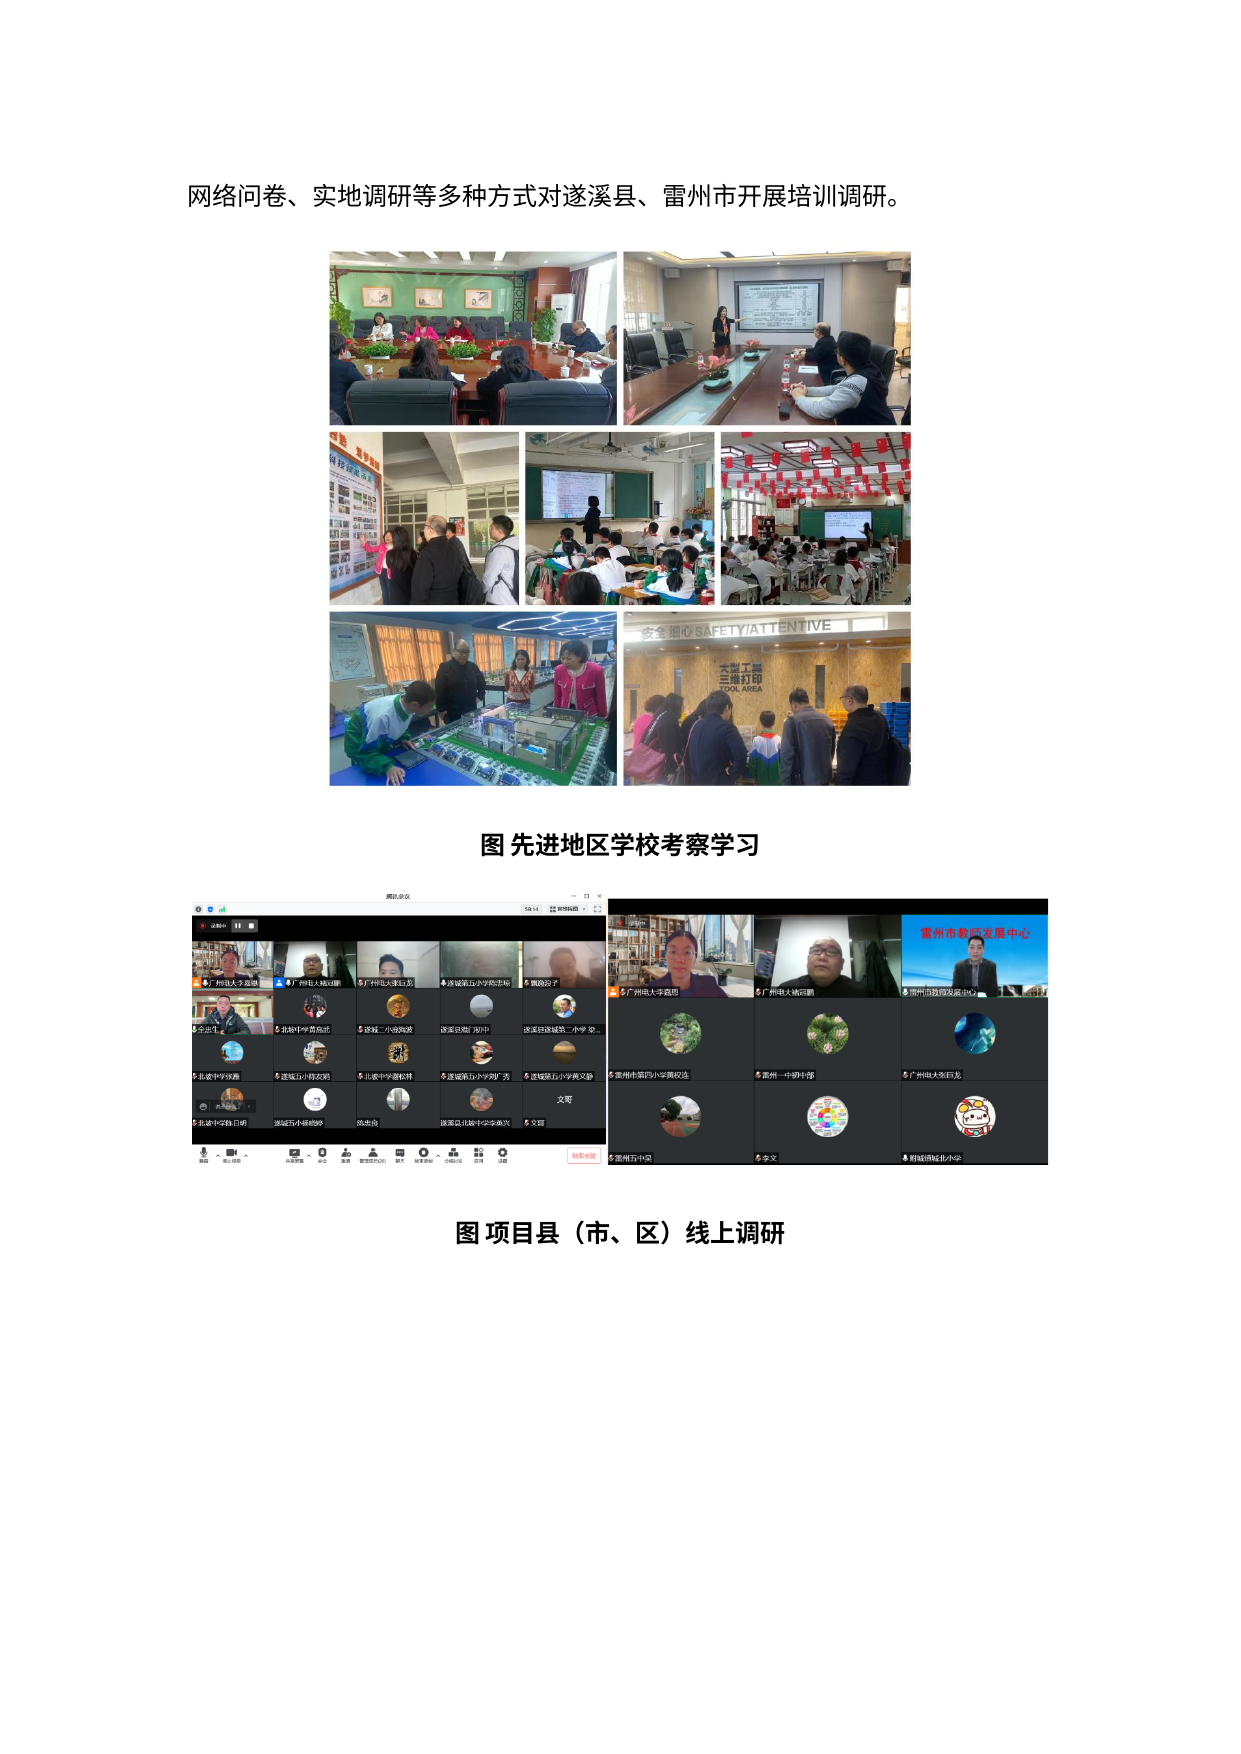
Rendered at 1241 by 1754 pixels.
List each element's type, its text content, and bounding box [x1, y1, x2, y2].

text 图 先进地区学校考察学习 [187, 811, 1053, 876]
text 图 项目县（市、区）线上调研 [187, 1199, 1053, 1264]
picture [323, 245, 917, 792]
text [187, 162, 1053, 227]
picture [192, 894, 1049, 1165]
